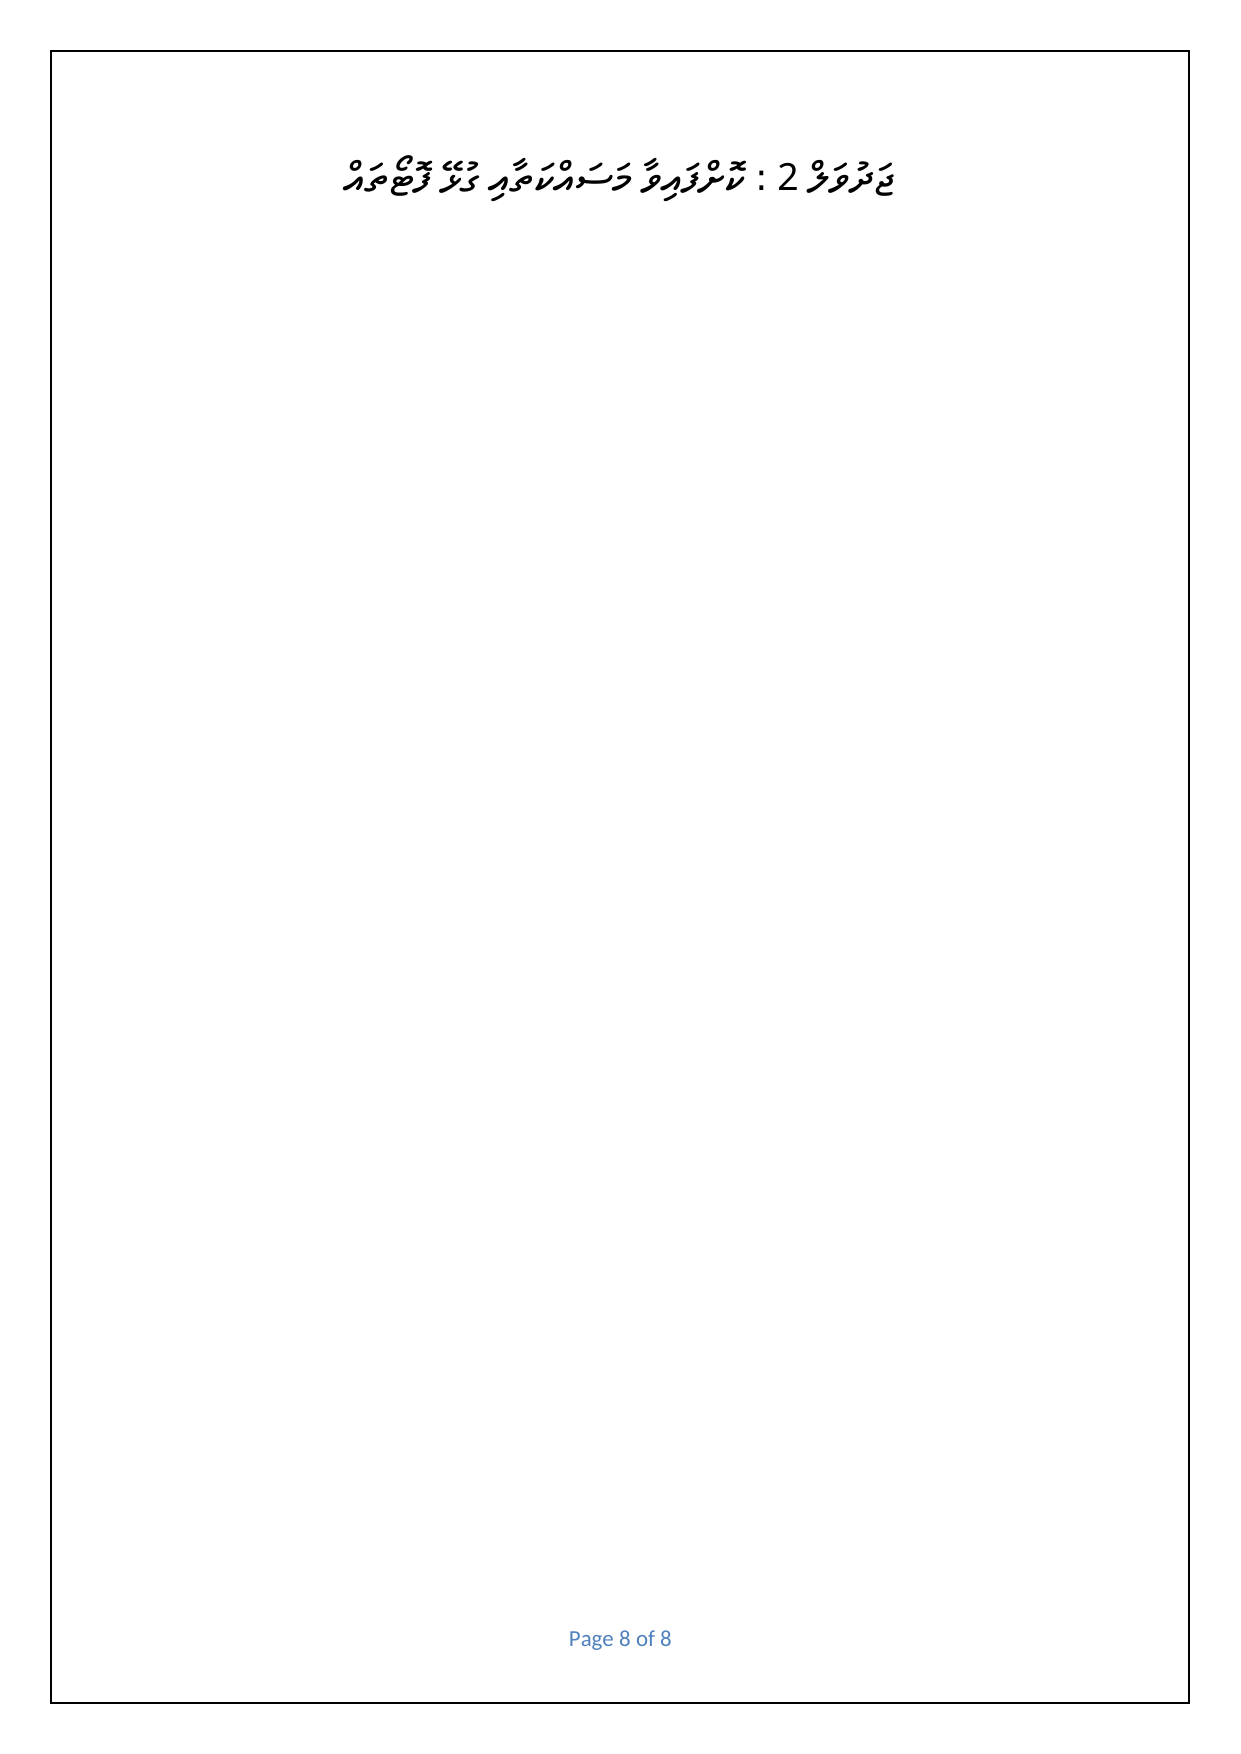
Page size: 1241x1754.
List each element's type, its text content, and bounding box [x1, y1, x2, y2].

text ޖަދުވަލް 2 : ކޮށްފައިވާ މަސައްކަތާއި ގުޅޭ ފޮޓޯތައް [150, 150, 1090, 206]
